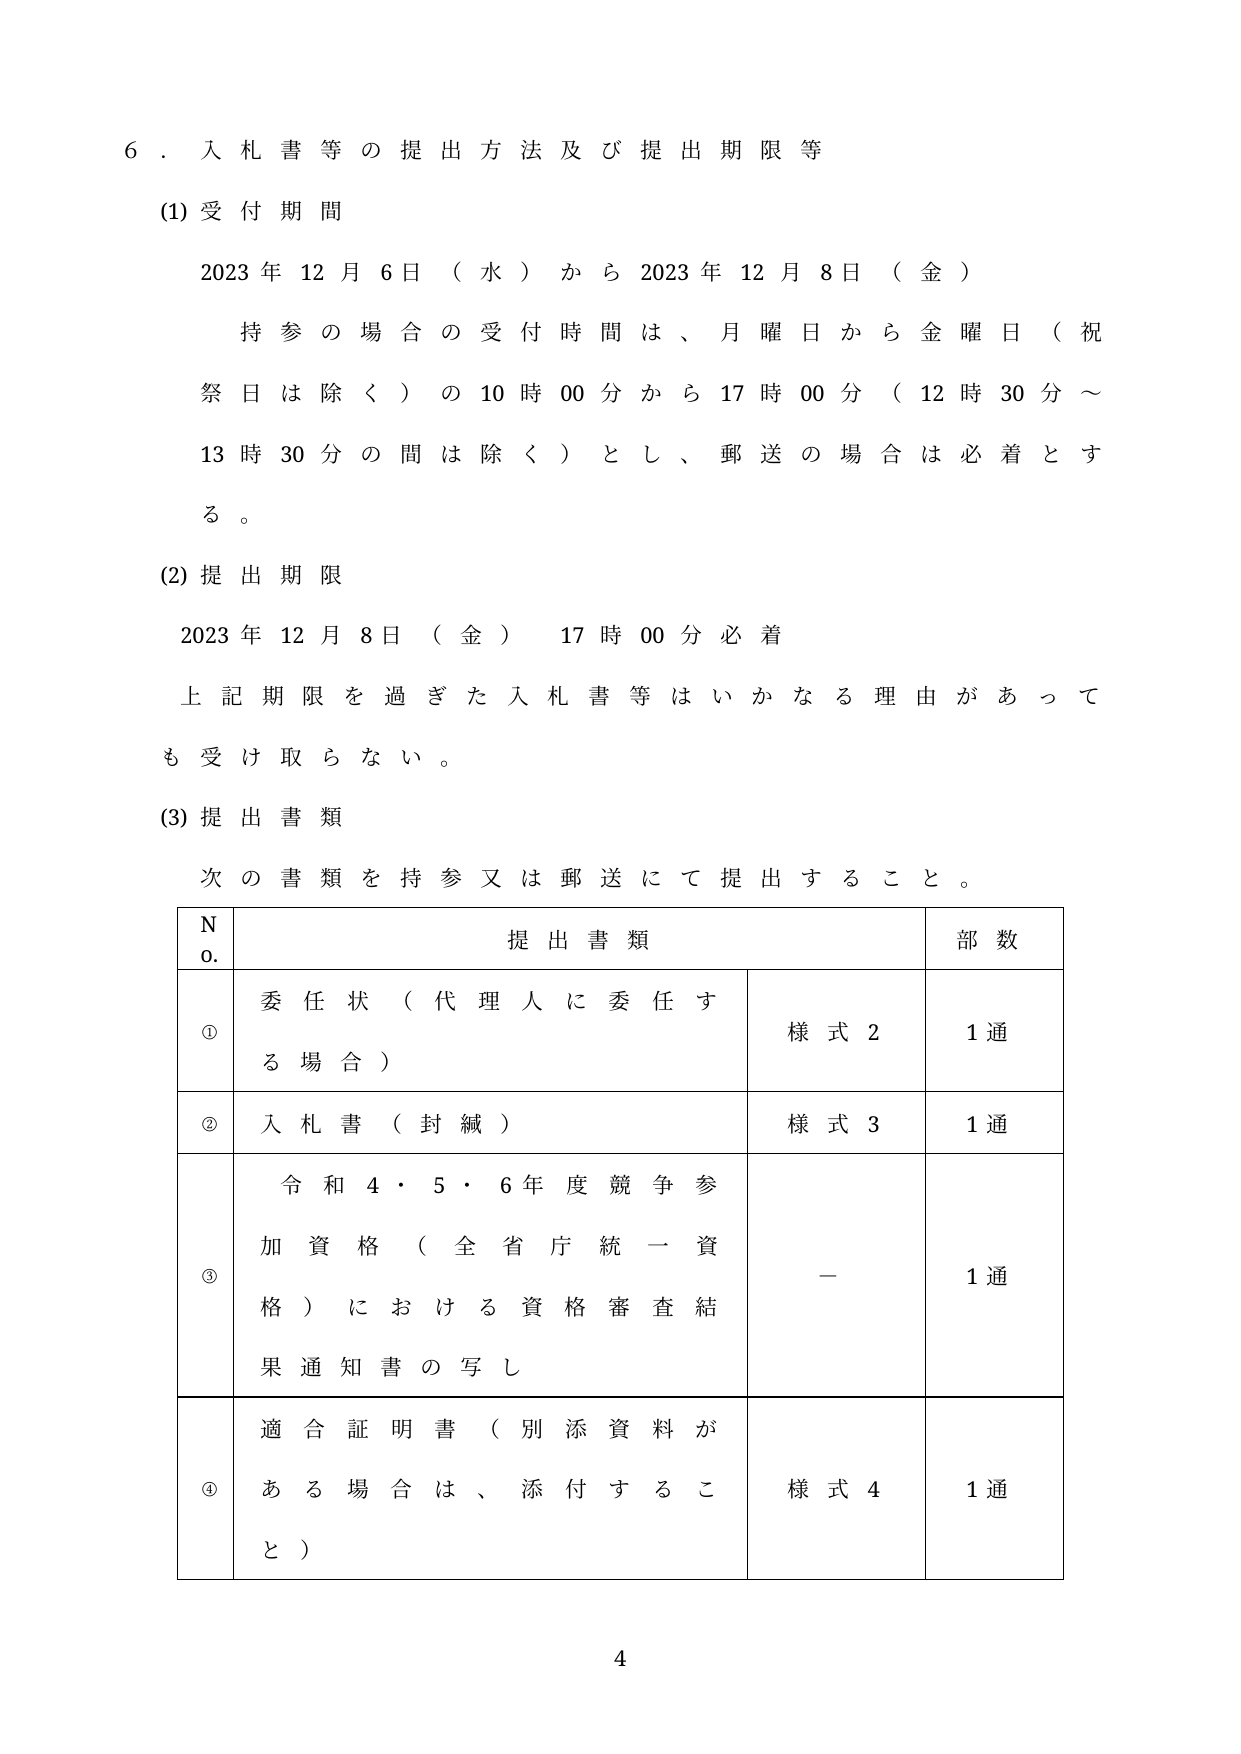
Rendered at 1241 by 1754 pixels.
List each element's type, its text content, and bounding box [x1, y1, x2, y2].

table_cell [178, 1398, 233, 1579]
table_cell 1通 [926, 1092, 1063, 1153]
table_cell 令和4・5・6年度競争参加資格（全省庁統一資格）における資格審査結果通知書の写し [234, 1154, 747, 1396]
text (2) 提出期限 [140, 543, 1120, 604]
text 2023年12月8日（金） 17時00分必着 [140, 604, 1120, 665]
table_cell 1通 [926, 1398, 1063, 1579]
table_cell 1通 [926, 1154, 1063, 1396]
text 次の書類を持参又は郵送にて提出すること。 [160, 847, 1120, 907]
text 上記期限を過ぎた入札書等はいかなる理由があっても受け取らない。 [140, 665, 1120, 786]
table_cell 様式4 [748, 1398, 925, 1579]
table_cell 様式3 [748, 1092, 925, 1153]
table_cell 様式2 [748, 970, 925, 1091]
table_cell 入札書（封緘） [234, 1092, 747, 1153]
text 2023年12月6日（水）から2023年12月8日（金） [120, 240, 1120, 301]
table_cell 適合証明書（別添資料がある場合は、添付すること） [234, 1398, 747, 1579]
table_cell － [748, 1154, 925, 1396]
table_cell 1通 [926, 970, 1063, 1091]
text ６．入札書等の提出方法及び提出期限等 [120, 119, 1120, 180]
text 持参の場合の受付時間は、月曜日から金曜日（祝祭日は除く）の10時00分から17時00分（12時30分～13時30分の間は除く）とし、郵送の場合は必着とする。 [140, 301, 1120, 543]
table_cell 委任状（代理人に委任する場合） [234, 970, 747, 1091]
text (1) 受付期間 [120, 180, 1120, 240]
table_header 部数 [926, 908, 1063, 969]
table_header No. [178, 908, 233, 969]
table_cell [178, 1154, 233, 1396]
table_cell [178, 1092, 233, 1153]
text (3) 提出書類 [120, 786, 1120, 847]
table_header 提出書類 [234, 908, 925, 969]
table_cell [178, 970, 233, 1091]
